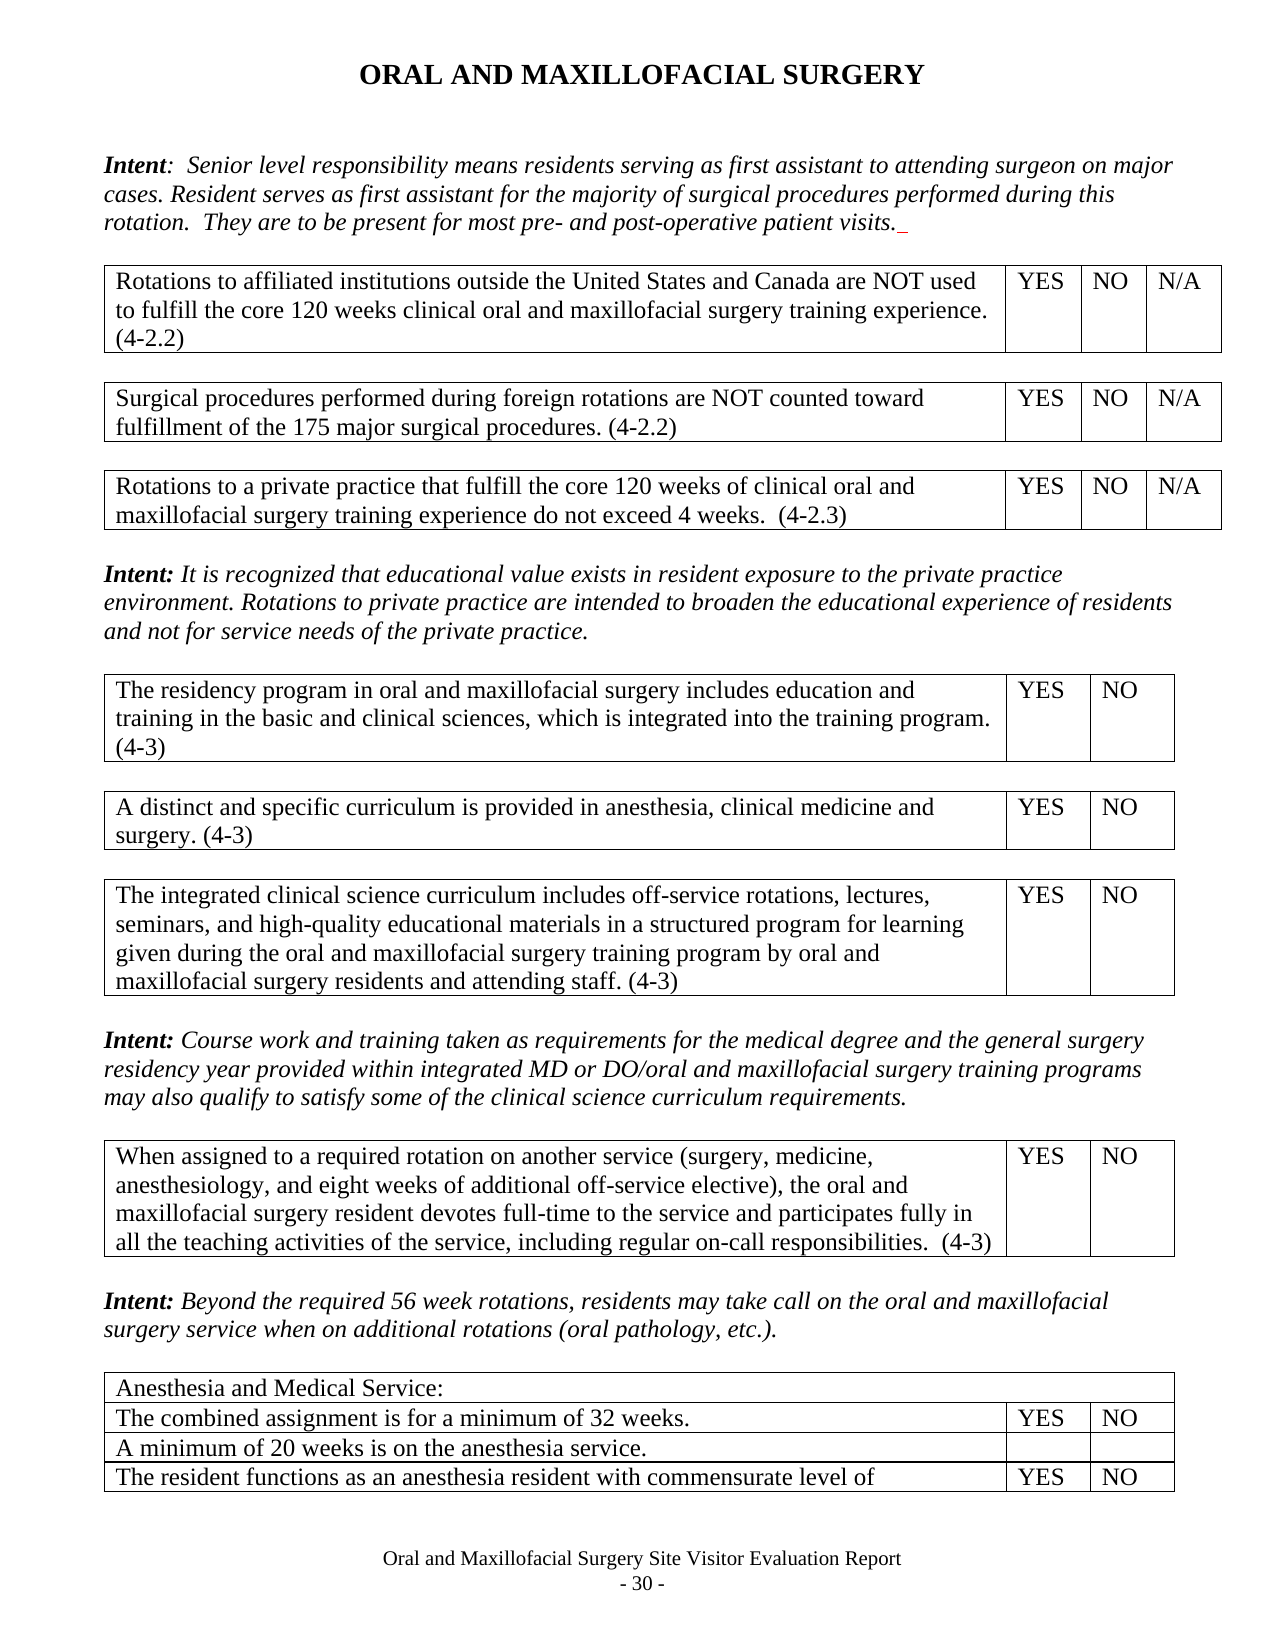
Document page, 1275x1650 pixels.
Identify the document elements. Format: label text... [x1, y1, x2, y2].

table_header N/A [1147, 471, 1221, 529]
table_header A distinct and specific curriculum is provided in anesthesia, clinical medicine and surgery. (4-3) [105, 792, 1006, 849]
table_header NO [1091, 792, 1174, 849]
table_header YES [1006, 471, 1081, 529]
table_header YES [1006, 266, 1081, 352]
table_header Anesthesia and Medical Service: [105, 1373, 1174, 1402]
table_cell [1007, 1433, 1090, 1461]
text Intent: Senior level responsibility means residents serving as first assistant to attending surgeon on major cases. Resident serves as first assistant for the majority of surgical procedures performed during this rotation. They are to be present for most pre- and post-operative patient visits. [103, 150, 1181, 236]
table_header NO [1082, 383, 1146, 441]
table_header NO [1091, 675, 1174, 761]
table_header N/A [1147, 266, 1221, 352]
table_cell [105, 1463, 1006, 1491]
table_header N/A [1147, 383, 1221, 441]
text Intent: Beyond the required 56 week rotations, residents may take call on the oral and maxillofacial surgery service when on additional rotations (oral pathology, etc.). [103, 1286, 1181, 1343]
table_header YES [1007, 880, 1090, 995]
table_header NO [1091, 1141, 1174, 1256]
table_header NO [1082, 471, 1146, 529]
table_header The residency program in oral and maxillofacial surgery includes education and training in the basic and clinical sciences, which is integrated into the training program. (4-3) [105, 675, 1006, 761]
table_cell YES [1007, 1403, 1090, 1432]
table_cell The combined assignment is for a minimum of 32 weeks. [105, 1403, 1006, 1432]
table_header Surgical procedures performed during foreign rotations are NOT counted toward fulfillment of the 175 major surgical procedures. (4-2.2) [105, 383, 1005, 441]
table_header YES [1007, 792, 1090, 849]
text Intent: Course work and training taken as requirements for the medical degree and the general surgery residency year provided within integrated MD or DO/oral and maxillofacial surgery training programs may also qualify to satisfy some of the clinical science curriculum requirements. [103, 1025, 1181, 1111]
table_header NO [1091, 880, 1174, 995]
table_cell NO [1091, 1463, 1174, 1491]
table_header Rotations to affiliated institutions outside the United States and Canada are NOT used to fulfill the core 120 weeks clinical oral and maxillofacial surgery training experience. (4-2.2) [105, 266, 1005, 352]
table_header YES [1006, 383, 1081, 441]
table_header YES [1007, 675, 1090, 761]
table_cell A minimum of 20 weeks is on the anesthesia service. [105, 1433, 1006, 1461]
text Intent: It is recognized that educational value exists in resident exposure to the private practice environment. Rotations to private practice are intended to broaden the educational experience of residents and not for service needs of the private practice. [103, 559, 1181, 645]
table_cell [1091, 1433, 1174, 1461]
table_cell YES [1007, 1463, 1090, 1491]
table_header Rotations to a private practice that fulfill the core 120 weeks of clinical oral and maxillofacial surgery training experience do not exceed 4 weeks. (4-2.3) [105, 471, 1005, 529]
table_header The integrated clinical science curriculum includes off-service rotations, lectures, seminars, and high-quality educational materials in a structured program for learning given during the oral and maxillofacial surgery training program by oral and maxillofacial surgery residents and attending staff. (4-3) [105, 880, 1006, 995]
table_header When assigned to a required rotation on another service (surgery, medicine, anesthesiology, and eight weeks of additional off-service elective), the oral and maxillofacial surgery resident devotes full-time to the service and participates fully in all the teaching activities of the service, including regular on-call responsibilities. (4-3) [105, 1141, 1006, 1256]
table_header YES [1007, 1141, 1090, 1256]
table_header NO [1082, 266, 1146, 352]
table_cell NO [1091, 1403, 1174, 1432]
